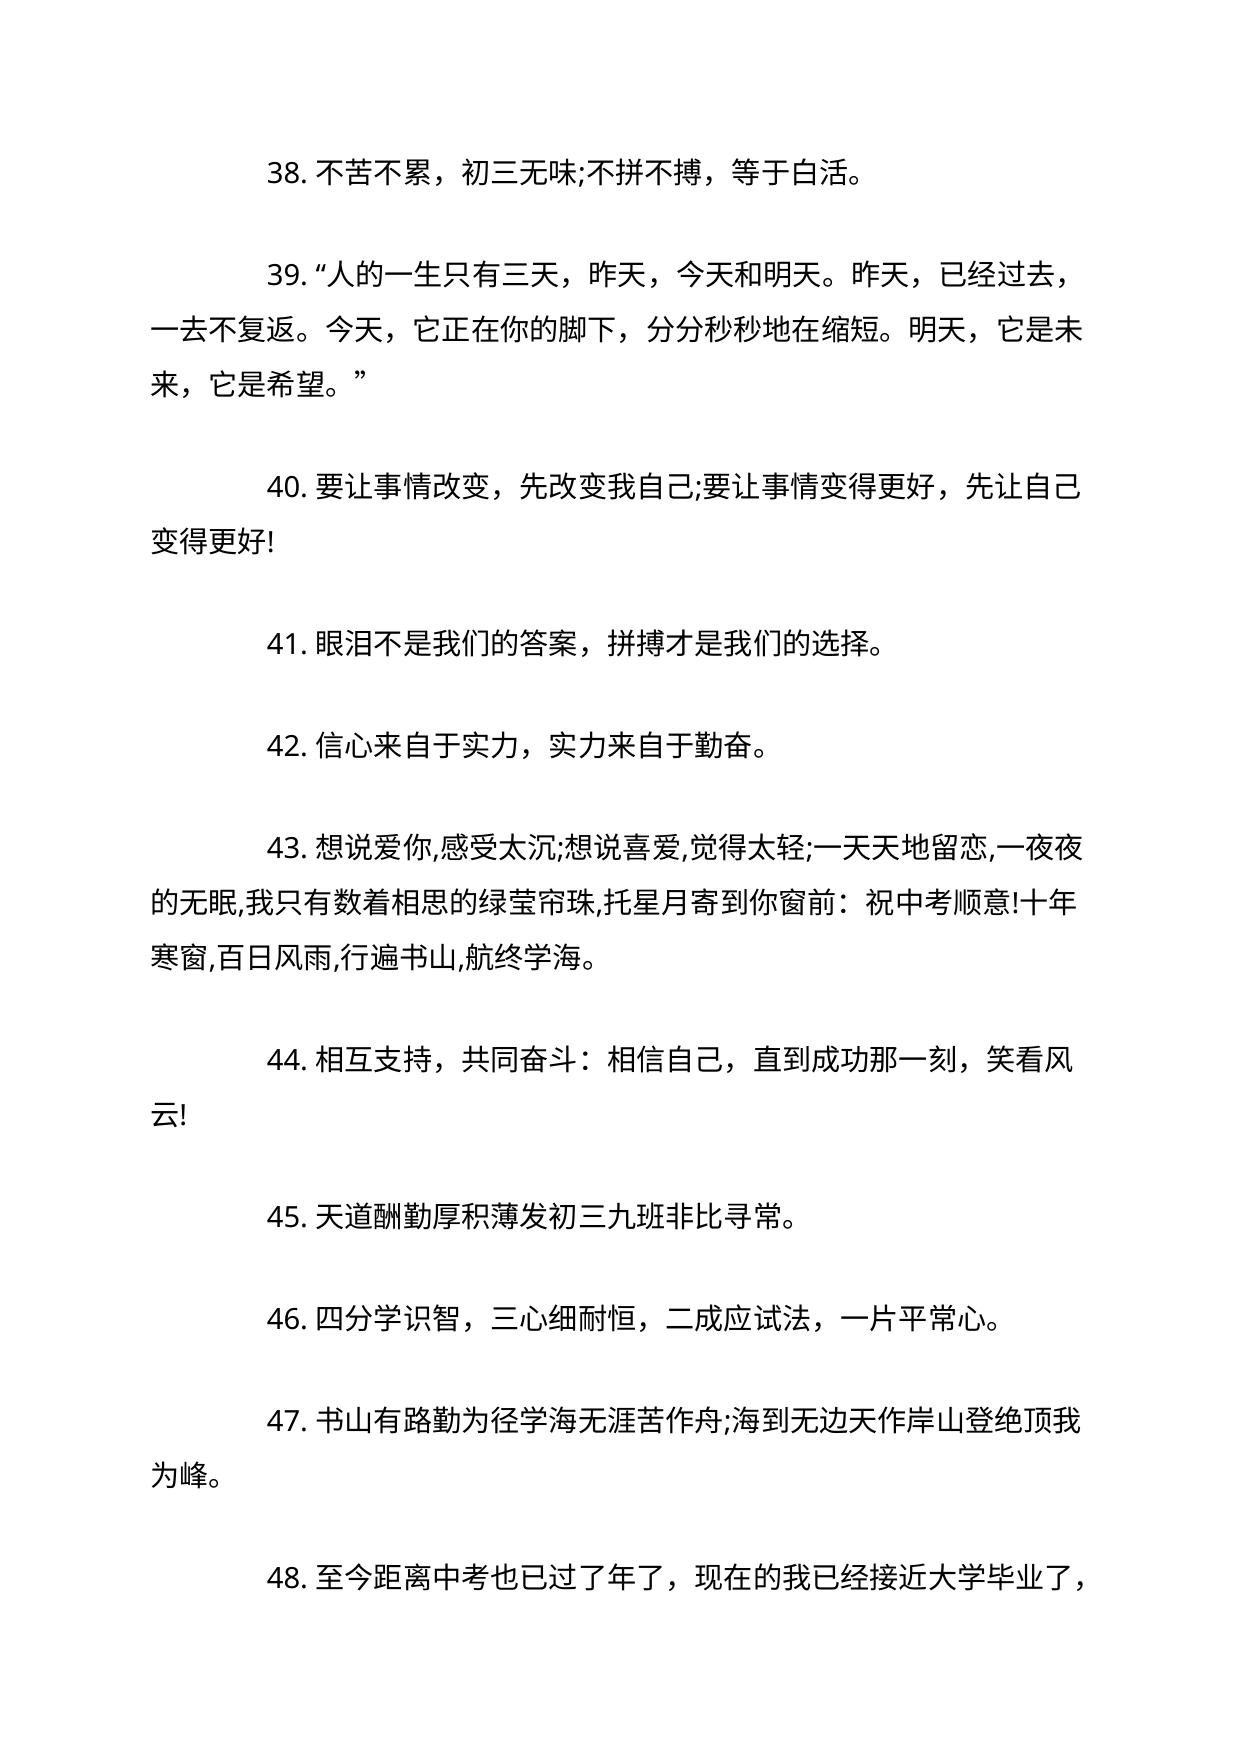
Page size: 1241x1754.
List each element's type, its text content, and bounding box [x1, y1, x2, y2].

text 42. 信心来自于实力，实力来自于勤奋。 [150, 723, 1090, 765]
text 38. 不苦不累，初三无味;不拼不搏，等于白活。 [150, 150, 1090, 192]
text 45. 天道酬勤厚积薄发初三九班非比寻常。 [150, 1193, 1090, 1236]
text 46. 四分学识智，三心细耐恒，二成应试法，一片平常心。 [150, 1296, 1090, 1338]
text 44. 相互支持，共同奋斗：相信自己，直到成功那一刻，笑看风云! [150, 1037, 1090, 1134]
text 39. “人的一生只有三天，昨天，今天和明天。昨天，已经过去，一去不复返。今天，它正在你的脚下，分分秒秒地在缩短。明天，它是未来，它是希望。” [150, 252, 1090, 404]
text 40. 要让事情改变，先改变我自己;要让事情变得更好，先让自己变得更好! [150, 464, 1090, 561]
text 43. 想说爱你,感受太沉;想说喜爱,觉得太轻;一天天地留恋,一夜夜的无眠,我只有数着相思的绿莹帘珠,托星月寄到你窗前：祝中考顺意!十年寒窗,百日风雨,行遍书山,航终学海。 [150, 824, 1090, 977]
text 41. 眼泪不是我们的答案，拼搏才是我们的选择。 [150, 621, 1090, 663]
text 47. 书山有路勤为径学海无涯苦作舟;海到无边天作岸山登绝顶我为峰。 [150, 1397, 1090, 1495]
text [150, 1554, 1090, 1597]
